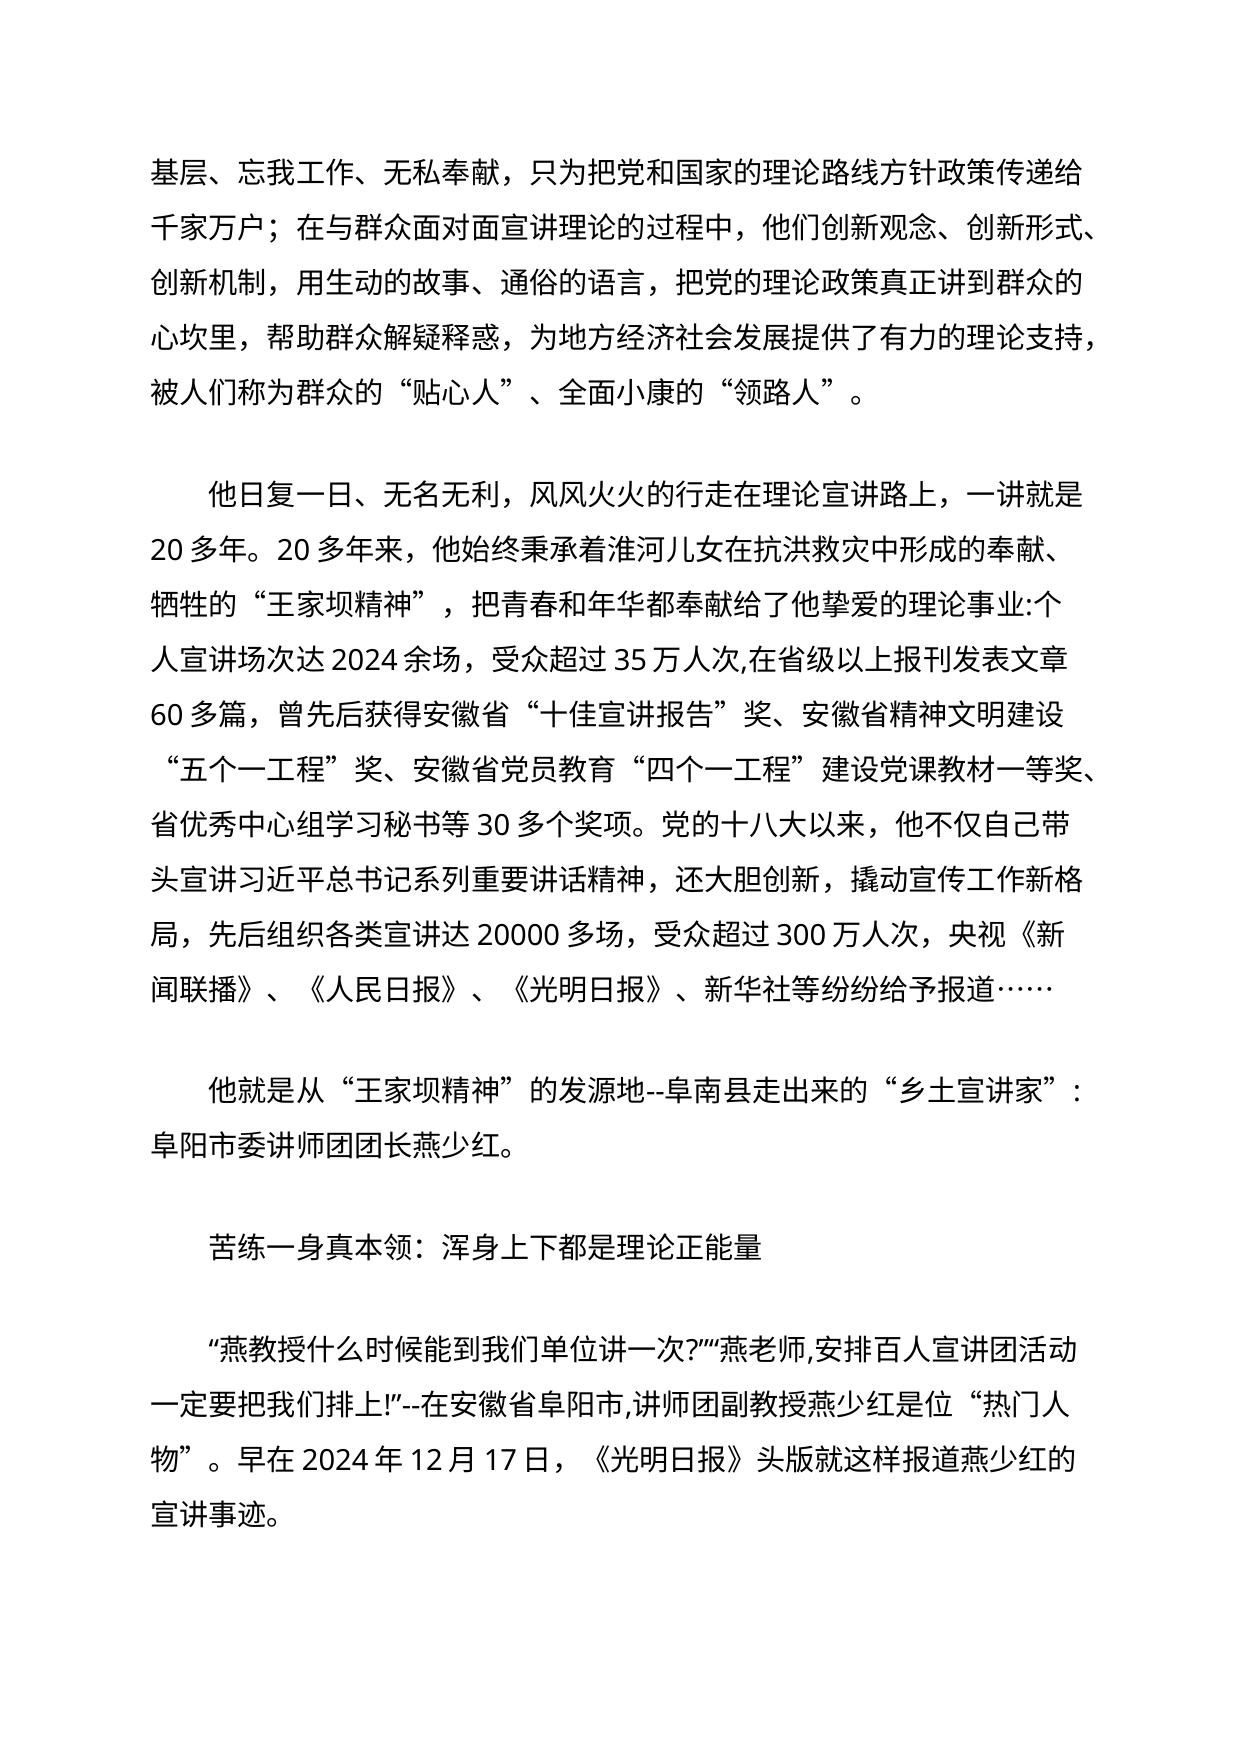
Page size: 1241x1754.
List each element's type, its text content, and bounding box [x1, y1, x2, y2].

text 他就是从“王家坝精神”的发源地--阜南县走出来的“乡土宣讲家”:阜阳市委讲师团团长燕少红。 [150, 1068, 1090, 1165]
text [150, 150, 1090, 412]
text 他日复一日、无名无利，风风火火的行走在理论宣讲路上，一讲就是20多年。20多年来，他始终秉承着淮河儿女在抗洪救灾中形成的奉献、牺牲的“王家坝精神”，把青春和年华都奉献给了他挚爱的理论事业:个人宣讲场次达2024余场，受众超过35万人次,在省级以上报刊发表文章60多篇，曾先后获得安徽省“十佳宣讲报告”奖、安徽省精神文明建设“五个一工程”奖、安徽省党员教育“四个一工程”建设党课教材一等奖、省优秀中心组学习秘书等30多个奖项。党的十八大以来，他不仅自己带头宣讲习近平总书记系列重要讲话精神，还大胆创新，撬动宣传工作新格局，先后组织各类宣讲达20000多场，受众超过300万人次，央视《新闻联播》、《人民日报》、《光明日报》、新华社等纷纷给予报道…… [150, 471, 1090, 1008]
text “燕教授什么时候能到我们单位讲一次?”“燕老师,安排百人宣讲团活动一定要把我们排上!”--在安徽省阜阳市,讲师团副教授燕少红是位“热门人物”。早在2024年12月17日，《光明日报》头版就这样报道燕少红的宣讲事迹。 [150, 1326, 1090, 1534]
text 苦练一身真本领：浑身上下都是理论正能量 [150, 1224, 1090, 1267]
